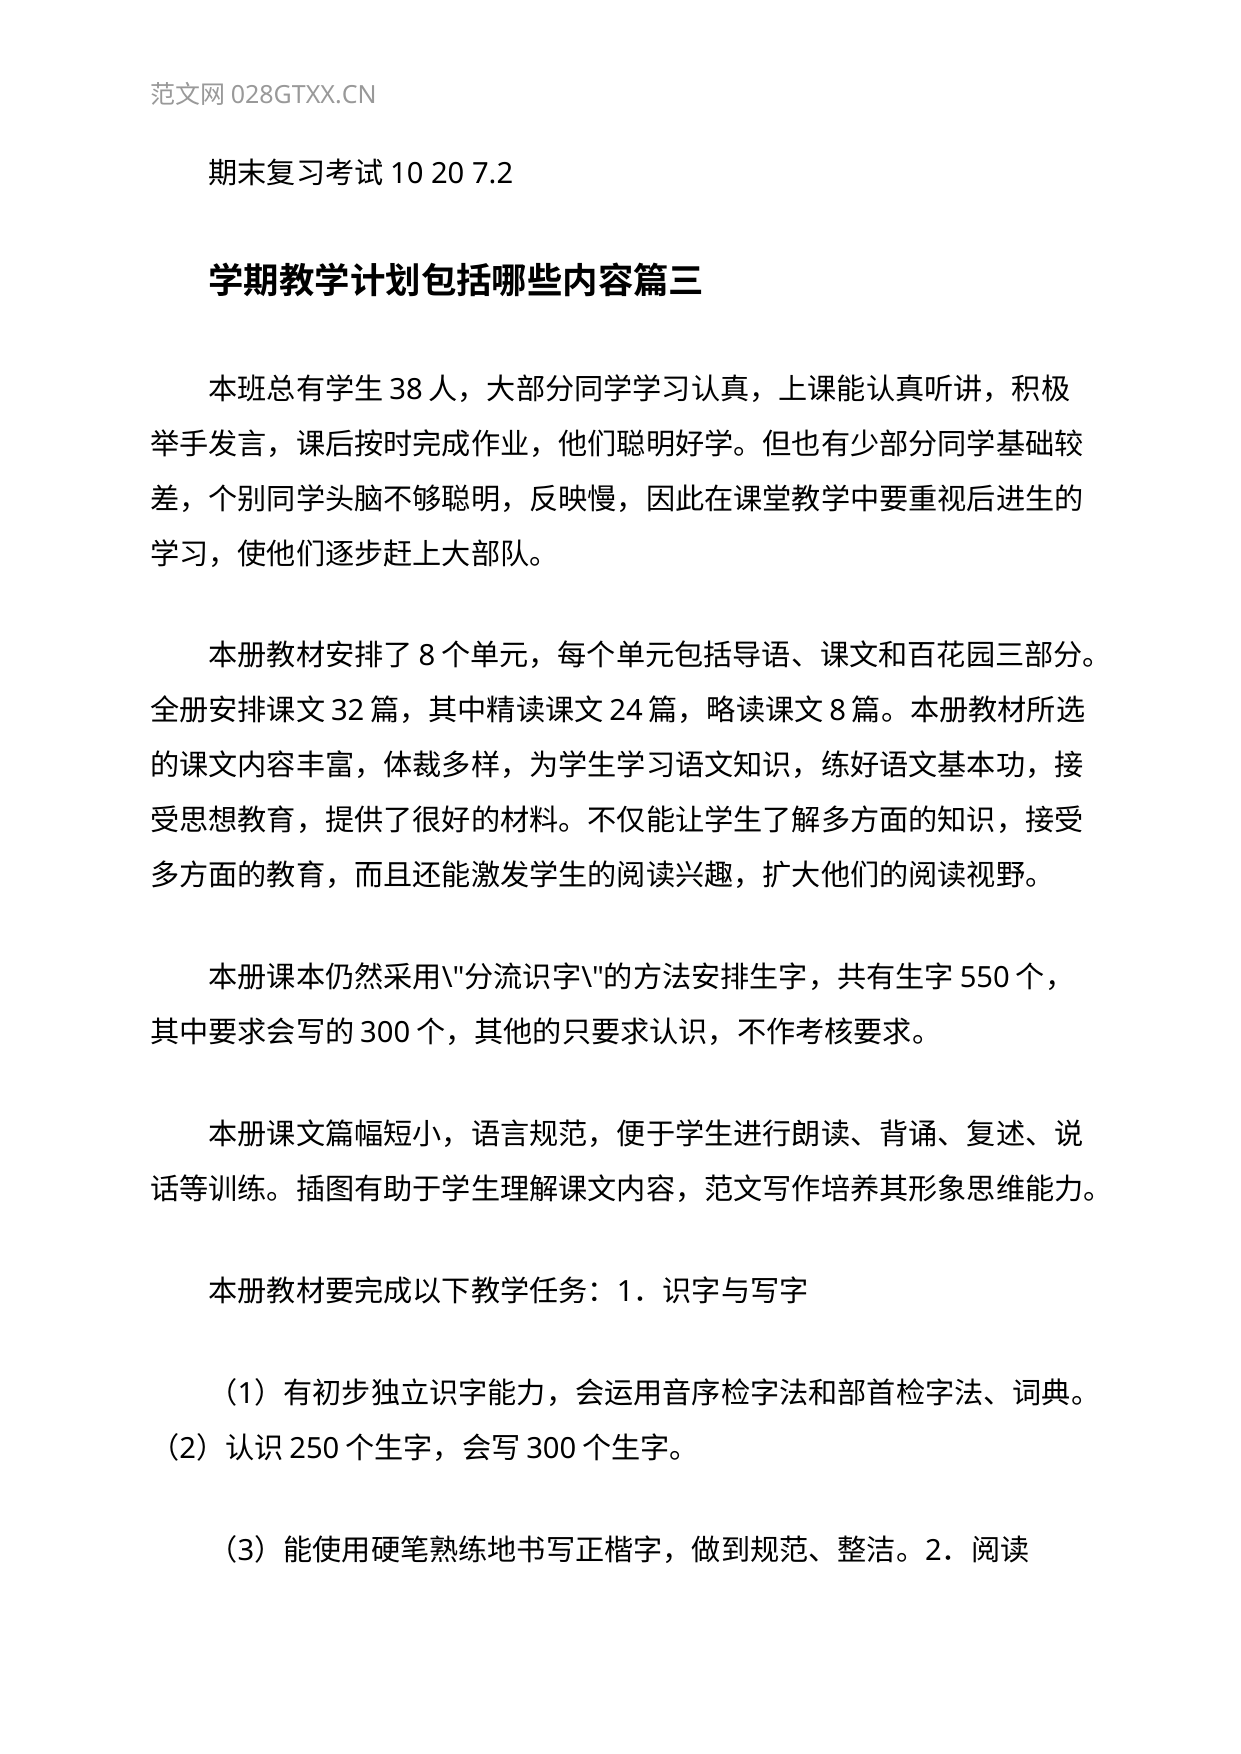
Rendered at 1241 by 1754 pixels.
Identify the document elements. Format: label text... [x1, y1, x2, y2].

text 本册教材要完成以下教学任务：1．识字与写字 [150, 1267, 1090, 1309]
text 本册教材安排了8个单元，每个单元包括导语、课文和百花园三部分。全册安排课文32篇，其中精读课文24篇，略读课文8篇。本册教材所选的课文内容丰富，体裁多样，为学生学习语文知识，练好语文基本功，接受思想教育，提供了很好的材料。不仅能让学生了解多方面的知识，接受多方面的教育，而且还能激发学生的阅读兴趣，扩大他们的阅读视野。 [150, 632, 1090, 894]
text 本班总有学生38人，大部分同学学习认真，上课能认真听讲，积极举手发言，课后按时完成作业，他们聪明好学。但也有少部分同学基础较差，个别同学头脑不够聪明，反映慢，因此在课堂教学中要重视后进生的学习，使他们逐步赶上大部队。 [150, 365, 1090, 572]
text 期末复习考试 10 20 7.2 [150, 150, 1090, 192]
text 本册课文篇幅短小，语言规范，便于学生进行朗读、背诵、复述、说话等训练。插图有助于学生理解课文内容，范文写作培养其形象思维能力。 [150, 1111, 1090, 1208]
text （1）有初步独立识字能力，会运用音序检字法和部首检字法、词典。（2）认识250个生字，会写300个生字。 [150, 1369, 1090, 1467]
text 学期教学计划包括哪些内容篇三 [150, 252, 1090, 303]
text （3）能使用硬笔熟练地书写正楷字，做到规范、整洁。2．阅读 [150, 1526, 1090, 1568]
text 本册课本仍然采用\"分流识字\"的方法安排生字，共有生字550个，其中要求会写的300个，其他的只要求认识，不作考核要求。 [150, 953, 1090, 1051]
